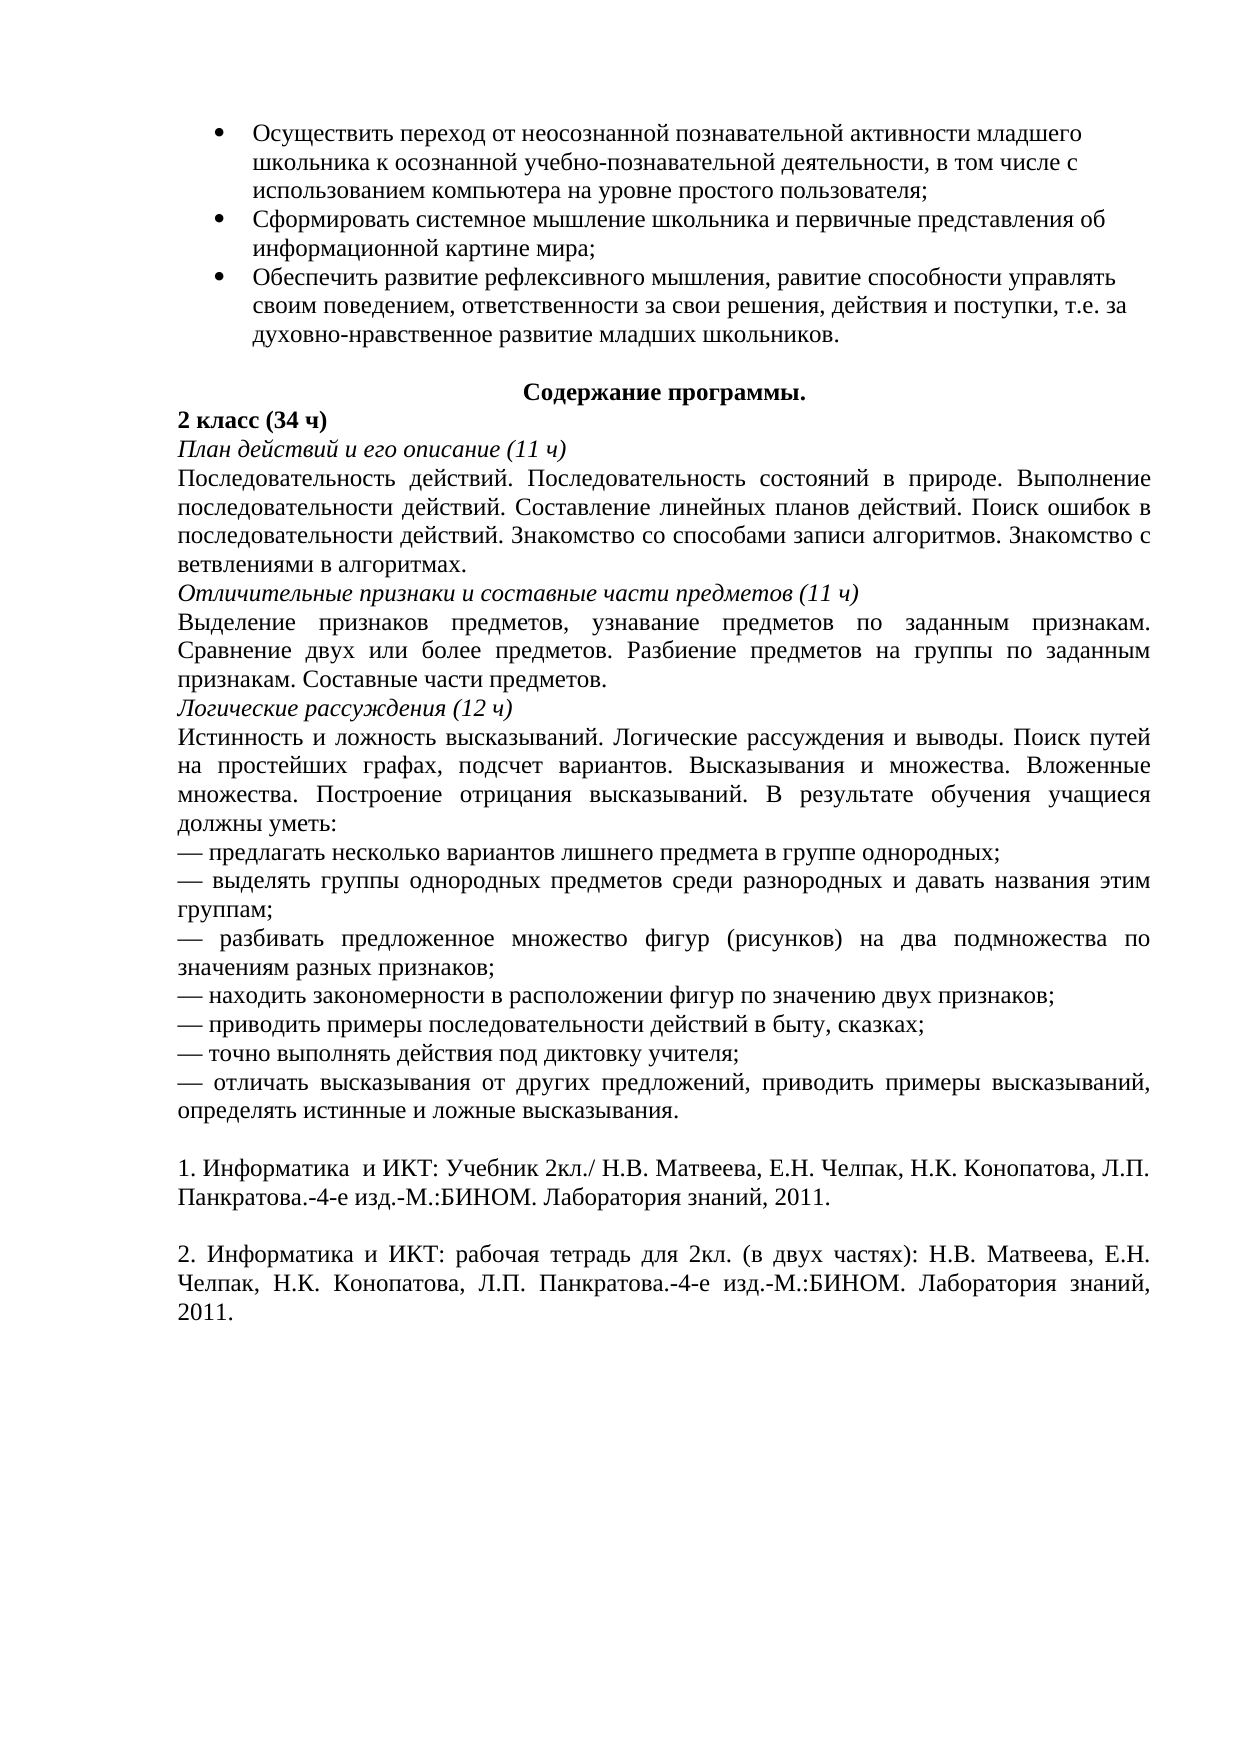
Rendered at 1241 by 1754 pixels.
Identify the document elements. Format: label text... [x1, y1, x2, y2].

text 2 класс (34 ч) [177, 406, 1152, 434]
text Отличительные признаки и составные части предметов (11 ч) [177, 578, 1152, 607]
text — находить закономерности в расположении фигур по значению двух признаков; [177, 981, 1152, 1009]
text — точно выполнять действия под диктовку учителя; [177, 1038, 1152, 1067]
text — приводить примеры последовательности действий в быту, сказках; [177, 1009, 1152, 1038]
text Последовательность действий. Последовательность состояний в природе. Выполнение последовательности действий. Составление линейных планов действий. Поиск ошибок в последовательности действий. Знакомство со способами записи алгоритмов. Знакомство с ветвлениями в алгоритмах. [177, 463, 1152, 578]
text Содержание программы. [177, 377, 1152, 406]
list Сформировать системное мышление школьника и первичные представления об информационной картине мира; [215, 204, 1152, 262]
text 2. Информатика и ИКТ: рабочая тетрадь для 2кл. (в двух частях): Н.В. Матвеева, Е.Н. Челпак, Н.К. Конопатова, Л.П. Панкратова.-4-е изд.-М.:БИНОМ. Лаборатория знаний, 2011. [177, 1239, 1152, 1326]
list Обеспечить развитие рефлексивного мышления, равитие способности управлять своим поведением, ответственности за свои решения, действия и поступки, т.е. за духовно-нравственное развитие младших школьников. [215, 262, 1152, 348]
text Логические рассуждения (12 ч) [177, 693, 1152, 722]
text Истинность и ложность высказываний. Логические рассуждения и выводы. Поиск путей на простейших графах, подсчет вариантов. Высказывания и множества. Вложенные множества. Построение отрицания высказываний. В результате обучения учащиеся должны уметь: [177, 722, 1152, 837]
text — предлагать несколько вариантов лишнего предмета в группе однородных; [177, 837, 1152, 866]
text — выделять группы однородных предметов среди разнородных и давать названия этим группам; [177, 866, 1152, 923]
text 1. Информатика и ИКТ: Учебник 2кл./ Н.В. Матвеева, Е.Н. Челпак, Н.К. Конопатова, Л.П. Панкратова.-4-е изд.-М.:БИНОМ. Лаборатория знаний, 2011. [177, 1153, 1152, 1211]
text Выделение признаков предметов, узнавание предметов по заданным признакам. Сравнение двух или более предметов. Разбиение предметов на группы по заданным признакам. Составные части предметов. [177, 607, 1152, 693]
text План действий и его описание (11 ч) [177, 434, 1152, 463]
text — отличать высказывания от других предложений, приводить примеры высказываний, определять истинные и ложные высказывания. [177, 1067, 1152, 1124]
list Осуществить переход от неосознанной познавательной активности младшего школьника к осознанной учебно-познавательной деятельности, в том числе с использованием компьютера на уровне простого пользователя; [215, 118, 1152, 204]
text — разбивать предложенное множество фигур (рисунков) на два подмножества по значениям разных признаков; [177, 923, 1152, 981]
